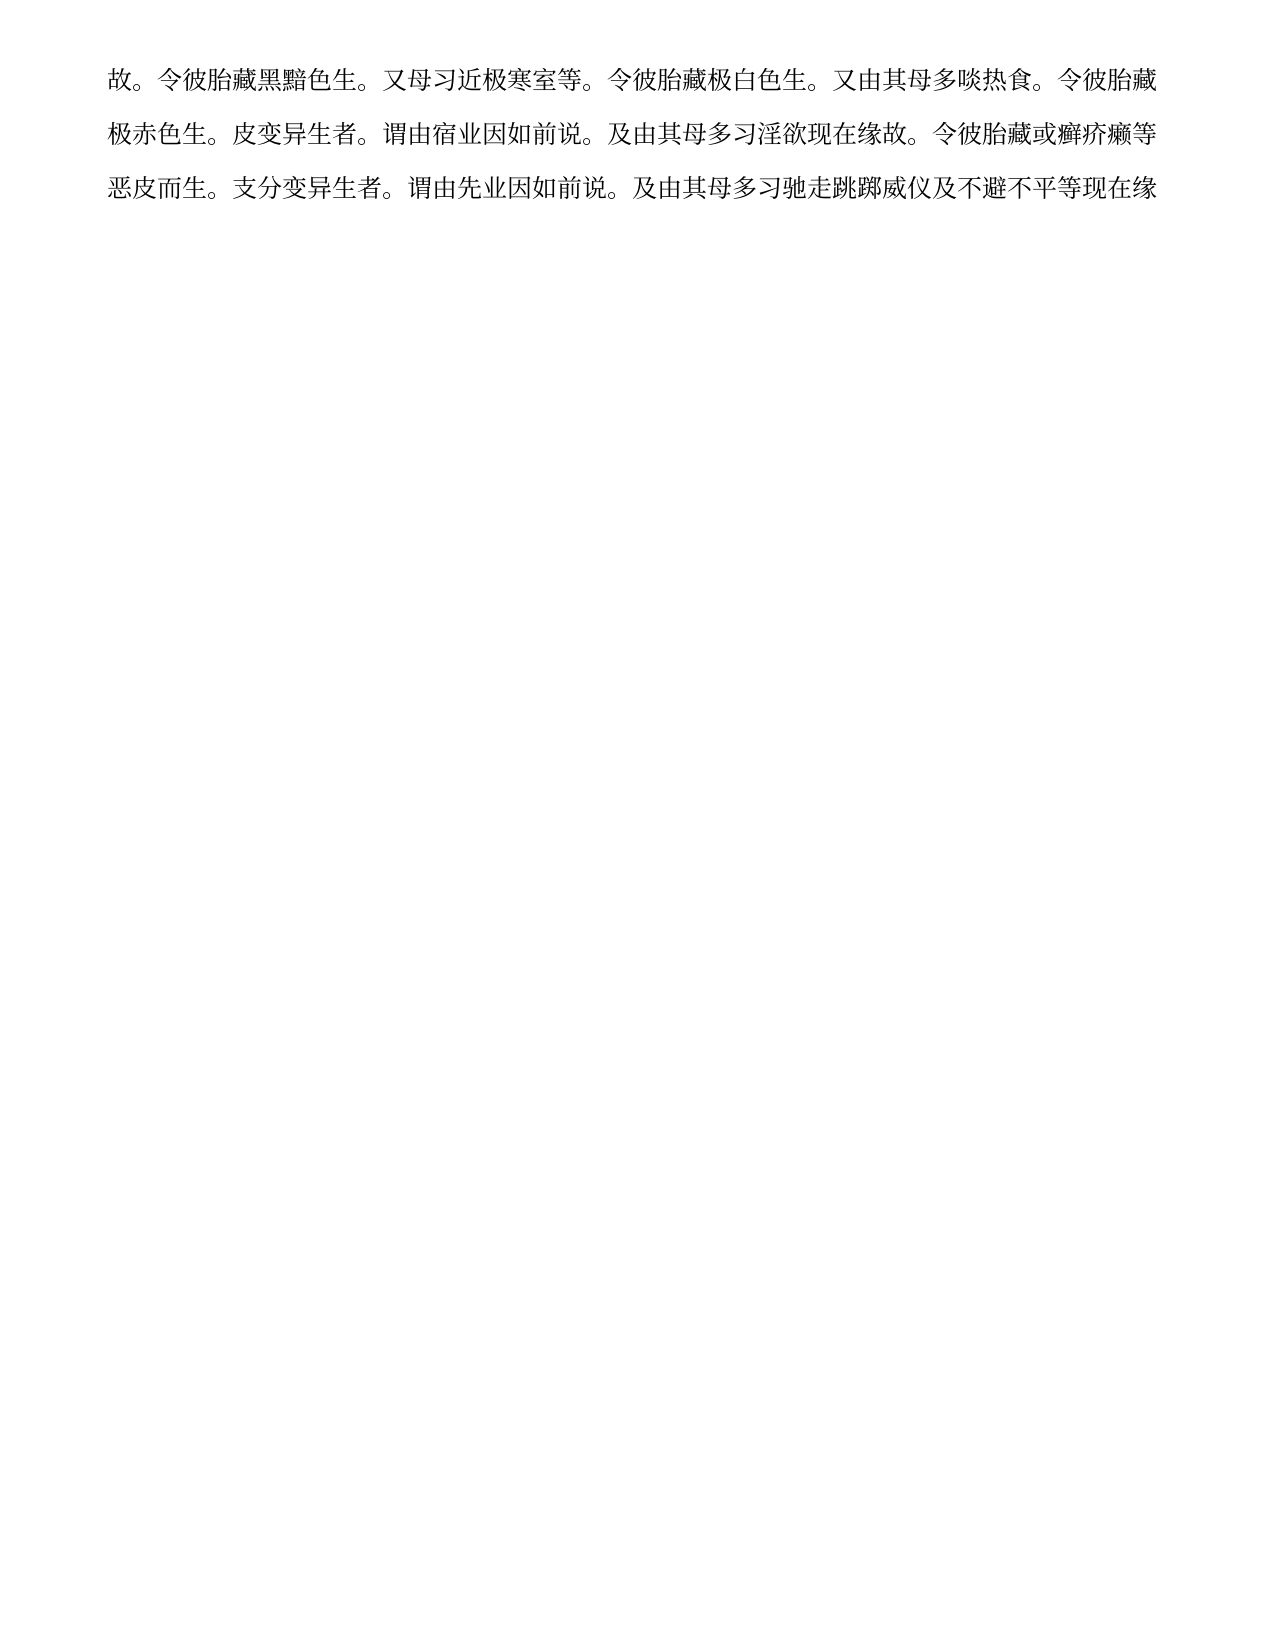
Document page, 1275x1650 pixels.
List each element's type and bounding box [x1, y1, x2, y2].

text [107, 60, 1159, 205]
